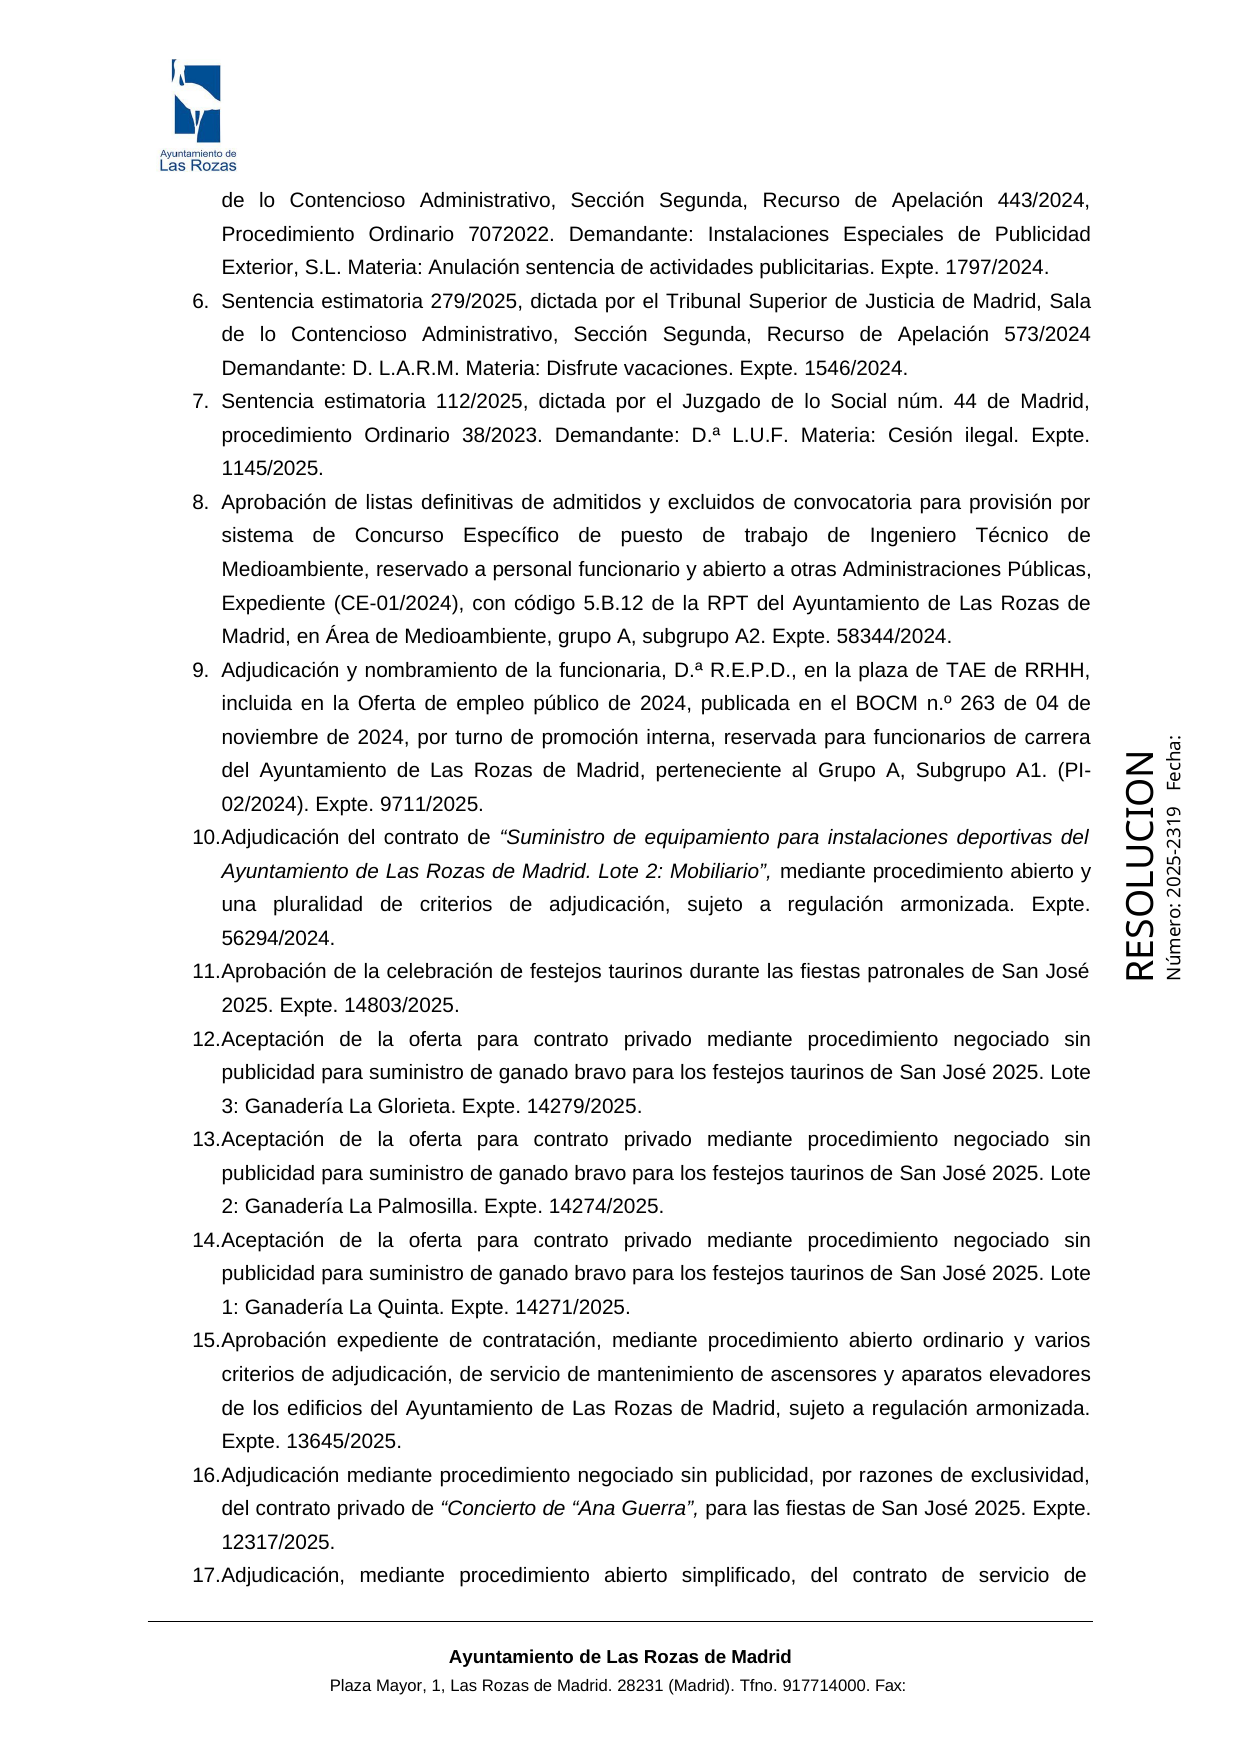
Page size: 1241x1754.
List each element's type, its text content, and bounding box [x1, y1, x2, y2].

list Adjudicación del contrato de “Suministro de equipamiento para instalaciones deportivas del Ayuntamiento de Las Rozas de Madrid. Lote 2: Mobiliario”, mediante procedimiento abierto y una pluralidad de criterios de adjudicación, sujeto a regulación armonizada. Expte. 56294/2024. [192, 825, 1092, 950]
text de lo Contencioso Administrativo, Sección Segunda, Recurso de Apelación 443/2024, Procedimiento Ordinario 7072022. Demandante: Instalaciones Especiales de Publicidad Exterior, S.L. Materia: Anulación sentencia de actividades publicitarias. Expte. 1797/2024. [221, 188, 1092, 279]
list Aprobación de listas definitivas de admitidos y excluidos de convocatoria para provisión por sistema de Concurso Específico de puesto de trabajo de Ingeniero Técnico de Medioambiente, reservado a personal funcionario y abierto a otras Administraciones Públicas, Expediente (CE-01/2024), con código 5.B.12 de la RPT del Ayuntamiento de Las Rozas de Madrid, en Área de Medioambiente, grupo A, subgrupo A2. Expte. 58344/2024. [192, 490, 1092, 648]
list Aceptación de la oferta para contrato privado mediante procedimiento negociado sin publicidad para suministro de ganado bravo para los festejos taurinos de San José 2025. Lote 2: Ganadería La Palmosilla. Expte. 14274/2025. [192, 1127, 1092, 1218]
list Adjudicación, mediante procedimiento abierto simplificado, del contrato de servicio de [192, 1563, 1107, 1587]
list Aceptación de la oferta para contrato privado mediante procedimiento negociado sin publicidad para suministro de ganado bravo para los festejos taurinos de San José 2025. Lote 3: Ganadería La Glorieta. Expte. 14279/2025. [192, 1026, 1092, 1117]
picture [156, 59, 240, 174]
list Aceptación de la oferta para contrato privado mediante procedimiento negociado sin publicidad para suministro de ganado bravo para los festejos taurinos de San José 2025. Lote 1: Ganadería La Quinta. Expte. 14271/2025. [192, 1228, 1092, 1319]
list Adjudicación mediante procedimiento negociado sin publicidad, por razones de exclusividad, del contrato privado de “Concierto de “Ana Guerra”, para las fiestas de San José 2025. Expte. 12317/2025. [192, 1462, 1091, 1553]
list Aprobación expediente de contratación, mediante procedimiento abierto ordinario y varios criterios de adjudicación, de servicio de mantenimiento de ascensores y aparatos elevadores de los edificios del Ayuntamiento de Las Rozas de Madrid, sujeto a regulación armonizada. Expte. 13645/2025. [192, 1328, 1092, 1453]
list Sentencia estimatoria 279/2025, dictada por el Tribunal Superior de Justicia de Madrid, Sala de lo Contencioso Administrativo, Sección Segunda, Recurso de Apelación 573/2024 Demandante: D. L.A.R.M. Materia: Disfrute vacaciones. Expte. 1546/2024. [192, 288, 1092, 379]
list Sentencia estimatoria 112/2025, dictada por el Juzgado de lo Social núm. 44 de Madrid, procedimiento Ordinario 38/2023. Demandante: D.ª L.U.F. Materia: Cesión ilegal. Expte. 1145/2025. [192, 389, 1092, 480]
list Aprobación de la celebración de festejos taurinos durante las fiestas patronales de San José 2025. Expte. 14803/2025. [192, 959, 1091, 1017]
list Adjudicación y nombramiento de la funcionaria, D.ª R.E.P.D., en la plaza de TAE de RRHH, incluida en la Oferta de empleo público de 2024, publicada en el BOCM n.º 263 de 04 de noviembre de 2024, por turno de promoción interna, reservada para funcionarios de carrera del Ayuntamiento de Las Rozas de Madrid, perteneciente al Grupo A, Subgrupo A1. (PI- 02/2024). Expte. 9711/2025. [192, 657, 1092, 816]
